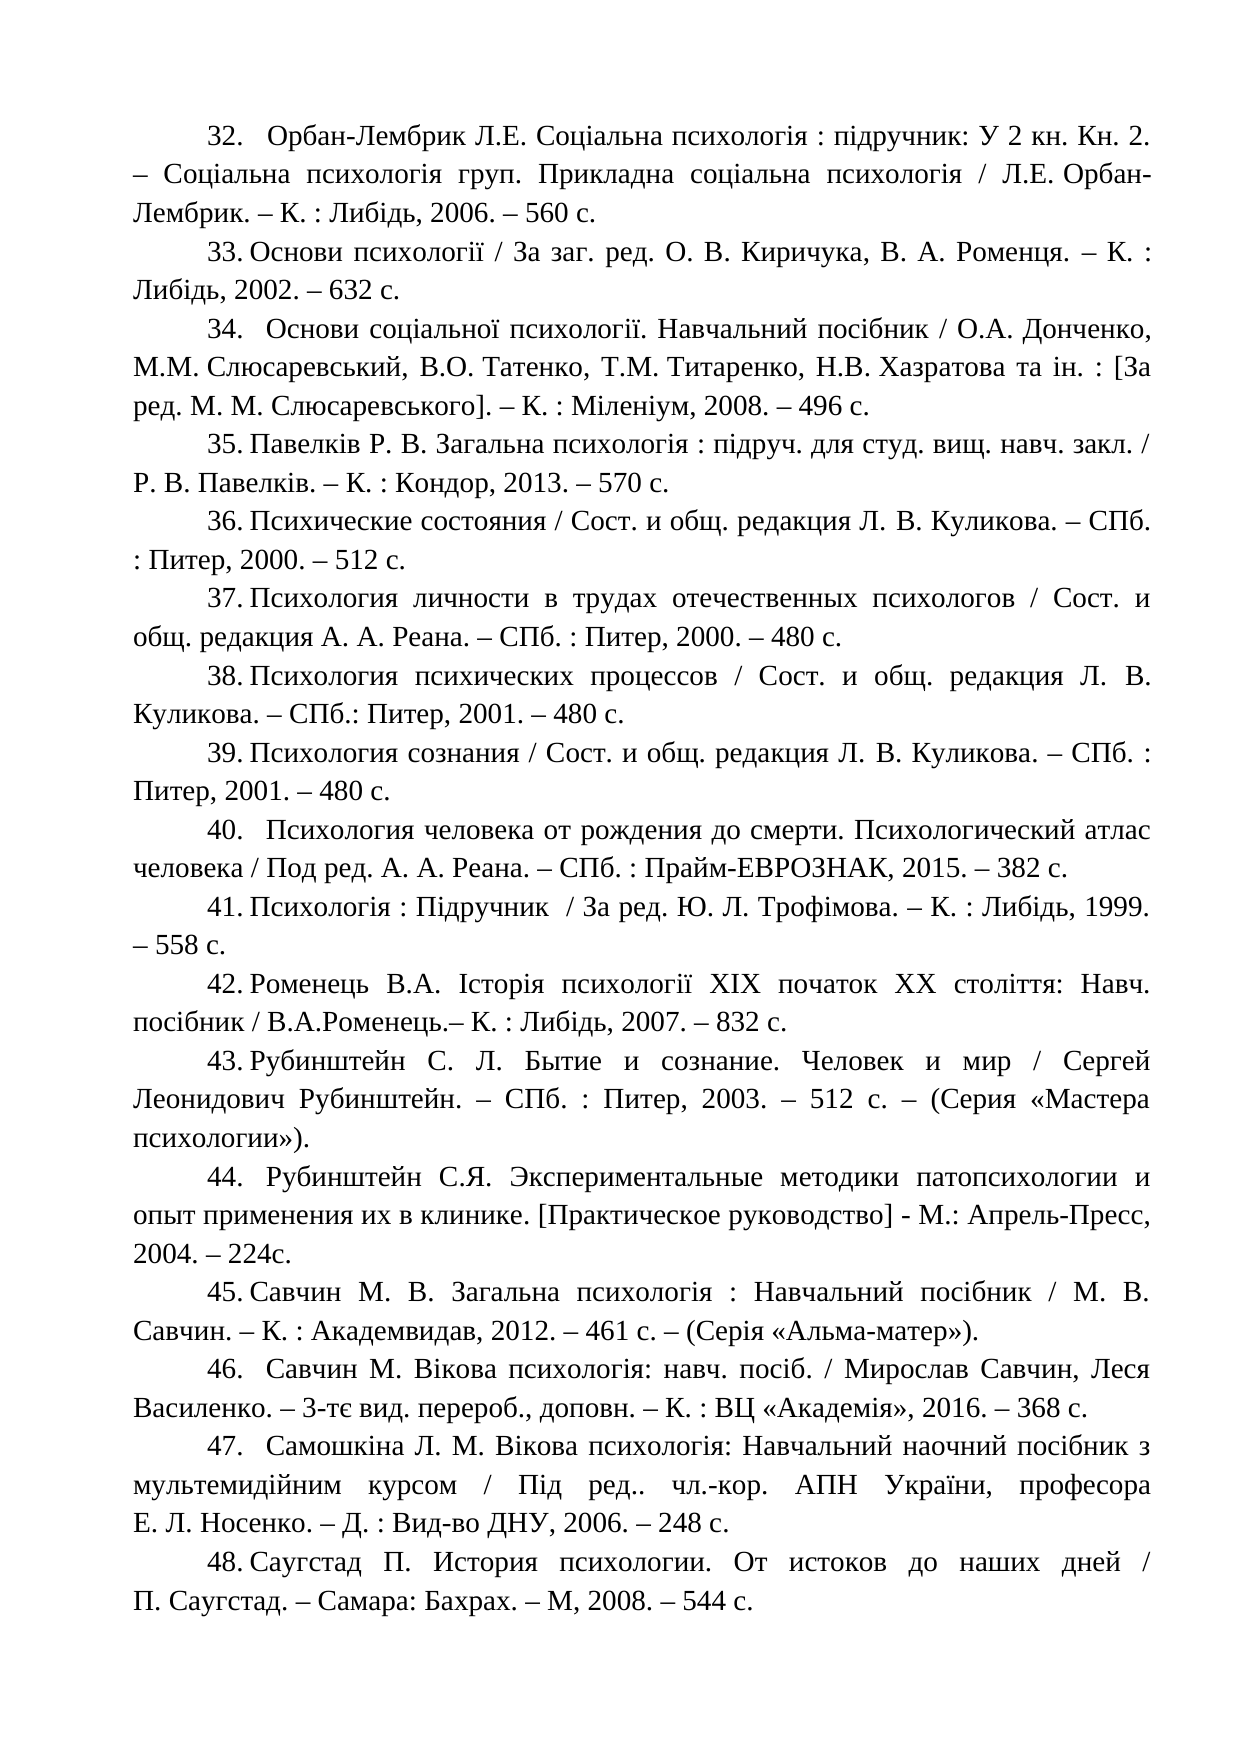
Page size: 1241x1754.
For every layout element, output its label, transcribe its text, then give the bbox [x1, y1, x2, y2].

list Психические состояния / Сост. и общ. редакция Л. В. Куликова. – СПб. : Питер, 2000. – 512 с. [133, 503, 1152, 576]
list Орбан-Лембрик Л.Е. Соціальна психологія : підручник: У 2 кн. Кн. 2. – Соціальна психологія груп. Прикладна соціальна психологія / Л.Е. Орбан-Лембрик. – К. : Либідь, 2006. – 560 с. [133, 118, 1152, 229]
list Савчин М. Вікова психологія: навч. посіб. / Мирослав Савчин, Леся Василенко. – 3-тє вид. перероб., доповн. – К. : ВЦ «Академія», 2016. – 368 с. [133, 1351, 1152, 1423]
list Роменець В.А. Історія психології ХІХ початок ХХ століття: Навч. посібник / В.А.Роменець.– К. : Либідь, 2007. – 832 c. [133, 966, 1152, 1038]
list Павелків Р. В. Загальна психологія : підруч. для студ. вищ. навч. закл. / Р. В. Павелків. – К. : Кондор, 2013. – 570 с. [133, 426, 1152, 498]
list Психология сознания / Сост. и общ. редакция Л. В. Куликова. – СПб. : Питер, 2001. – 480 с. [133, 735, 1152, 807]
list Психология человека от рождения до смерти. Психологический атлас человека / Под ред. А. А. Реана. – СПб. : Прайм-ЕВРОЗНАК, 2015. – 382 с. [133, 812, 1152, 884]
list Рубинштейн С.Я. Экспериментальные методики патопсихологии и опыт применения их в клинике. [Практическое руководство] - М.: Апрель-Пресс, 2004. – 224с. [133, 1159, 1152, 1269]
list Основи соціальної психології. Навчальний посібник / О.А. Донченко, М.М. Слюсаревський, В.О. Татенко, Т.М. Титаренко, Н.В. Хазратова та ін. : [За ред. М. М. Слюсаревського]. – К. : Міленіум, 2008. – 496 с. [133, 311, 1152, 421]
list Самошкіна Л. М. Вікова психологія: Навчальний наочний посібник з мультемидійним курсом / Під ред.. чл.-кор. АПН України, професора Е. Л. Носенко. – Д. : Вид-во ДНУ, 2006. – 248 с. [133, 1428, 1152, 1539]
list Психология личности в трудах отечественных психологов / Сост. и общ. редакция А. А. Реана. – СПб. : Питер, 2000. – 480 с. [133, 581, 1152, 653]
list Саугстад П. История психологии. От истоков до наших дней / П. Саугстад. – Самара: Бахрах. – М, 2008. – 544 с. [133, 1544, 1152, 1616]
list Савчин М. В. Загальна психологія : Навчальний посібник / М. В. Савчин. – К. : Академвидав, 2012. – 461 с. – (Серія «Альма-матер»). [133, 1274, 1152, 1346]
list Основи психології / За заг. ред. О. В. Киричука, В. А. Роменця. – К. : Либідь, 2002. – 632 с. [133, 234, 1152, 306]
list Психологія : Підручник / За ред. Ю. Л. Трофімова. – К. : Либідь, 1999. – 558 с. [133, 889, 1152, 961]
list Психология психических процессов / Сост. и общ. редакция Л. В. Куликова. – СПб.: Питер, 2001. – 480 с. [133, 658, 1152, 730]
list Рубинштейн С. Л. Бытие и сознание. Человек и мир / Сергей Леонидович Рубинштейн. – СПб. : Питер, 2003. – 512 с. – (Серия «Мастера психологии»). [133, 1043, 1152, 1154]
